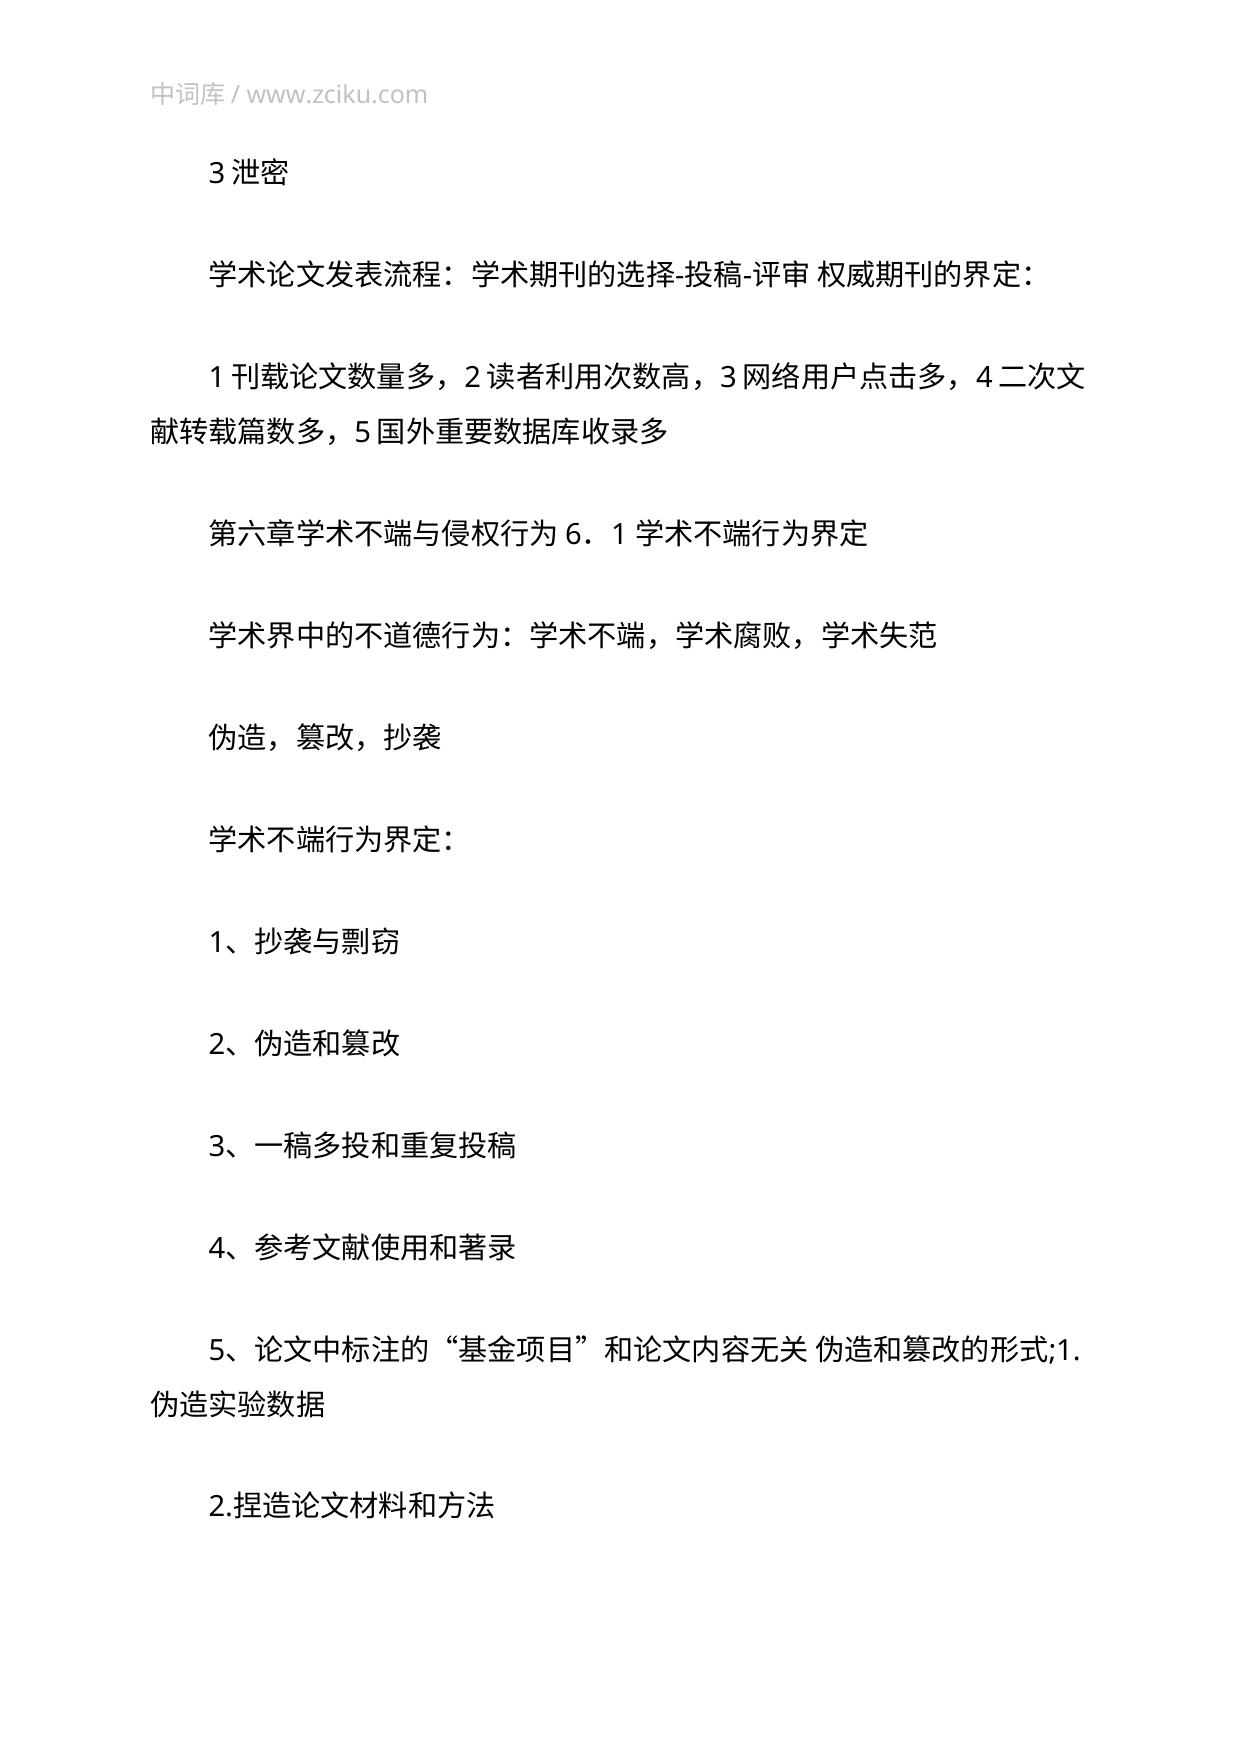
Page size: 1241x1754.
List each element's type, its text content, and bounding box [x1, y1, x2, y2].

text 学术界中的不道德行为：学术不端，学术腐败，学术失范 [150, 613, 1090, 655]
text 1、抄袭与剽窃 [150, 918, 1090, 961]
text 2.捏造论文材料和方法 [150, 1483, 1090, 1525]
text 2、伪造和篡改 [150, 1020, 1090, 1063]
text 学术论文发表流程：学术期刊的选择-投稿-评审 权威期刊的界定： [150, 252, 1090, 294]
text 伪造，篡改，抄袭 [150, 715, 1090, 757]
text 4、参考文献使用和著录 [150, 1224, 1090, 1267]
text 学术不端行为界定： [150, 816, 1090, 859]
text 第六章学术不端与侵权行为 6．1 学术不端行为界定 [150, 511, 1090, 553]
text 1刊载论文数量多，2读者利用次数高，3网络用户点击多，4二次文献转载篇数多，5国外重要数据库收录多 [150, 354, 1090, 451]
text 3、一稿多投和重复投稿 [150, 1122, 1090, 1164]
text 5、论文中标注的“基金项目”和论文内容无关 伪造和篡改的形式;1.伪造实验数据 [150, 1326, 1090, 1423]
text 3泄密 [150, 150, 1090, 192]
